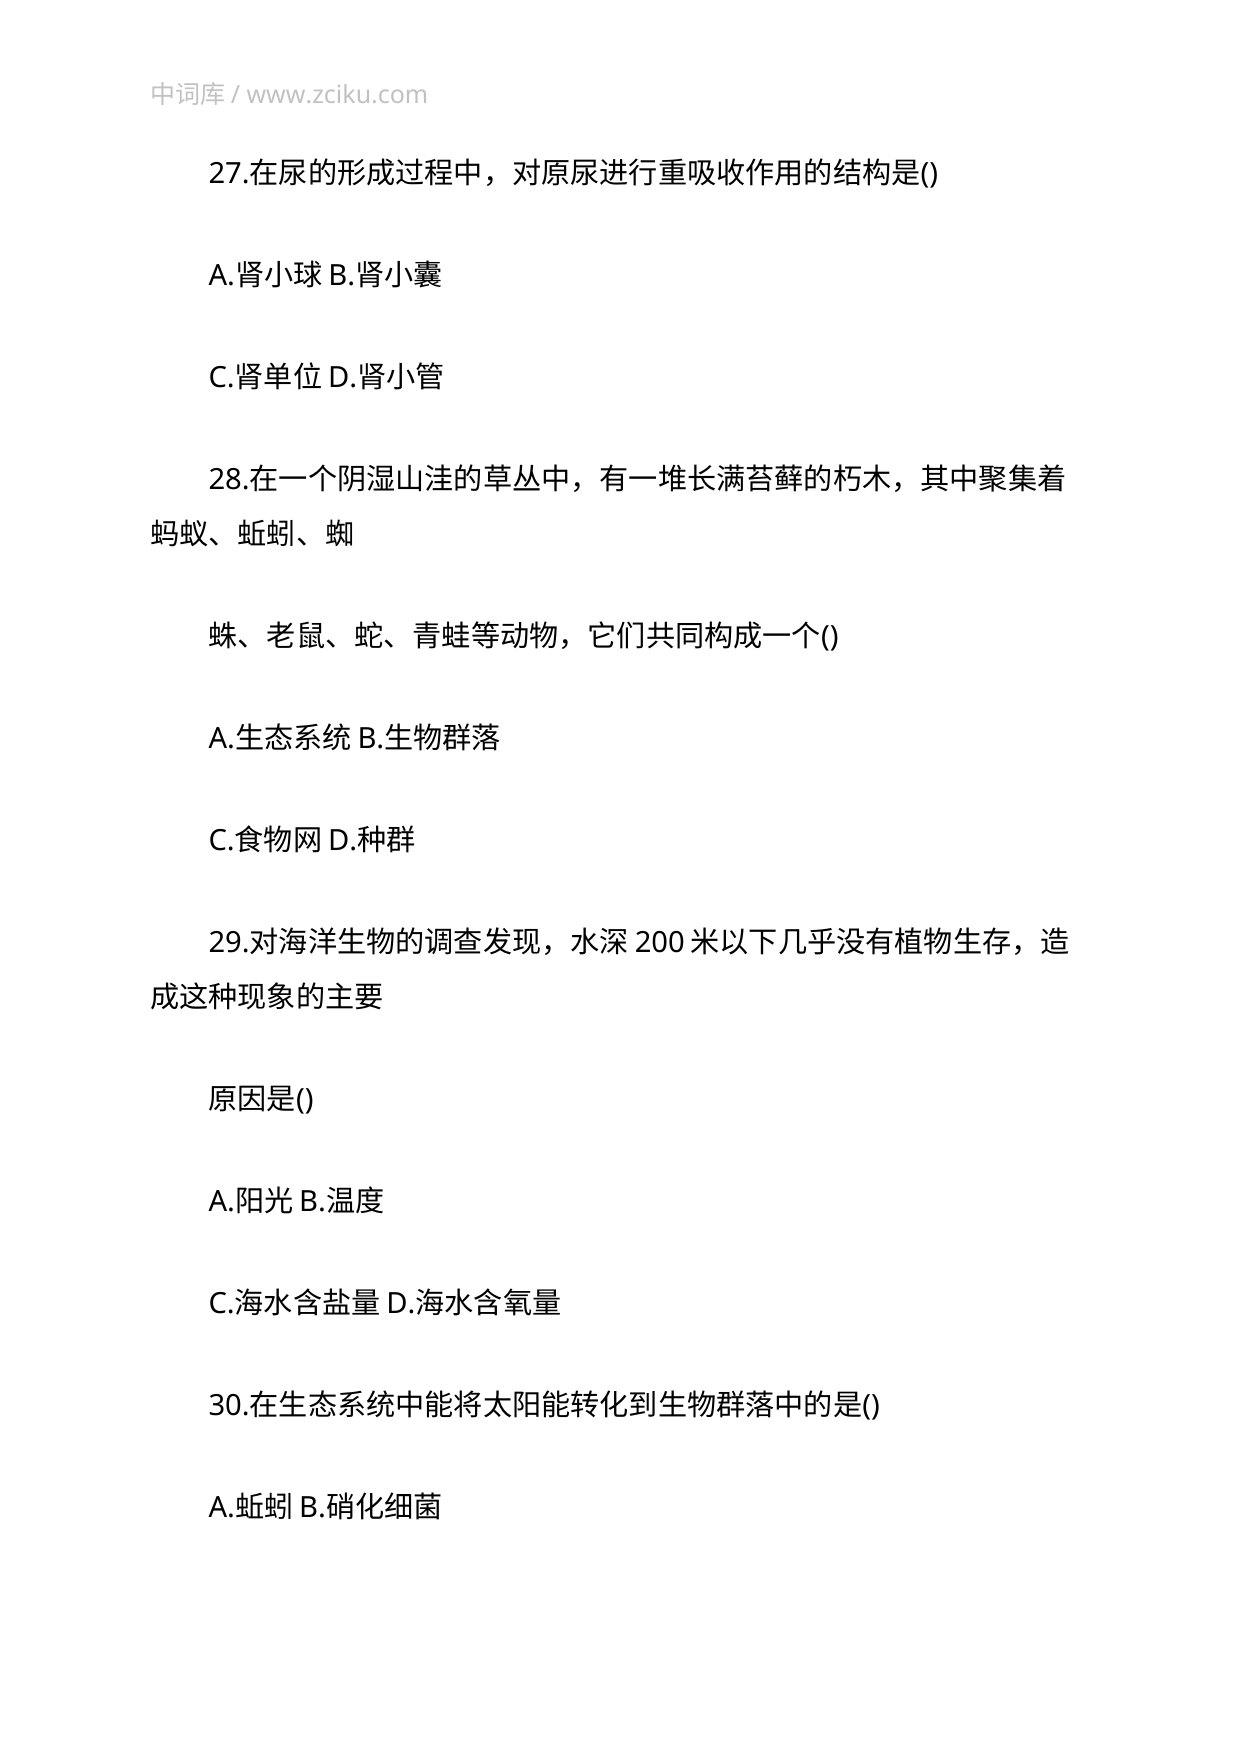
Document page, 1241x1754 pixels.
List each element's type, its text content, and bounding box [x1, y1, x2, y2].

text A.生态系统B.生物群落 [150, 715, 1090, 757]
text 28.在一个阴湿山洼的草丛中，有一堆长满苔藓的朽木，其中聚集着蚂蚁、蚯蚓、蜘 [150, 456, 1090, 553]
text C.海水含盐量D.海水含氧量 [150, 1279, 1090, 1322]
text 29.对海洋生物的调查发现，水深200米以下几乎没有植物生存，造成这种现象的主要 [150, 919, 1090, 1016]
text C.肾单位D.肾小管 [150, 354, 1090, 396]
text A.蚯蚓B.硝化细菌 [150, 1483, 1090, 1526]
text A.阳光B.温度 [150, 1177, 1090, 1220]
text C.食物网D.种群 [150, 817, 1090, 859]
text A.肾小球B.肾小囊 [150, 252, 1090, 294]
text 27.在尿的形成过程中，对原尿进行重吸收作用的结构是() [150, 150, 1090, 192]
text 原因是() [150, 1075, 1090, 1118]
text 30.在生态系统中能将太阳能转化到生物群落中的是() [150, 1381, 1090, 1424]
text 蛛、老鼠、蛇、青蛙等动物，它们共同构成一个() [150, 613, 1090, 655]
